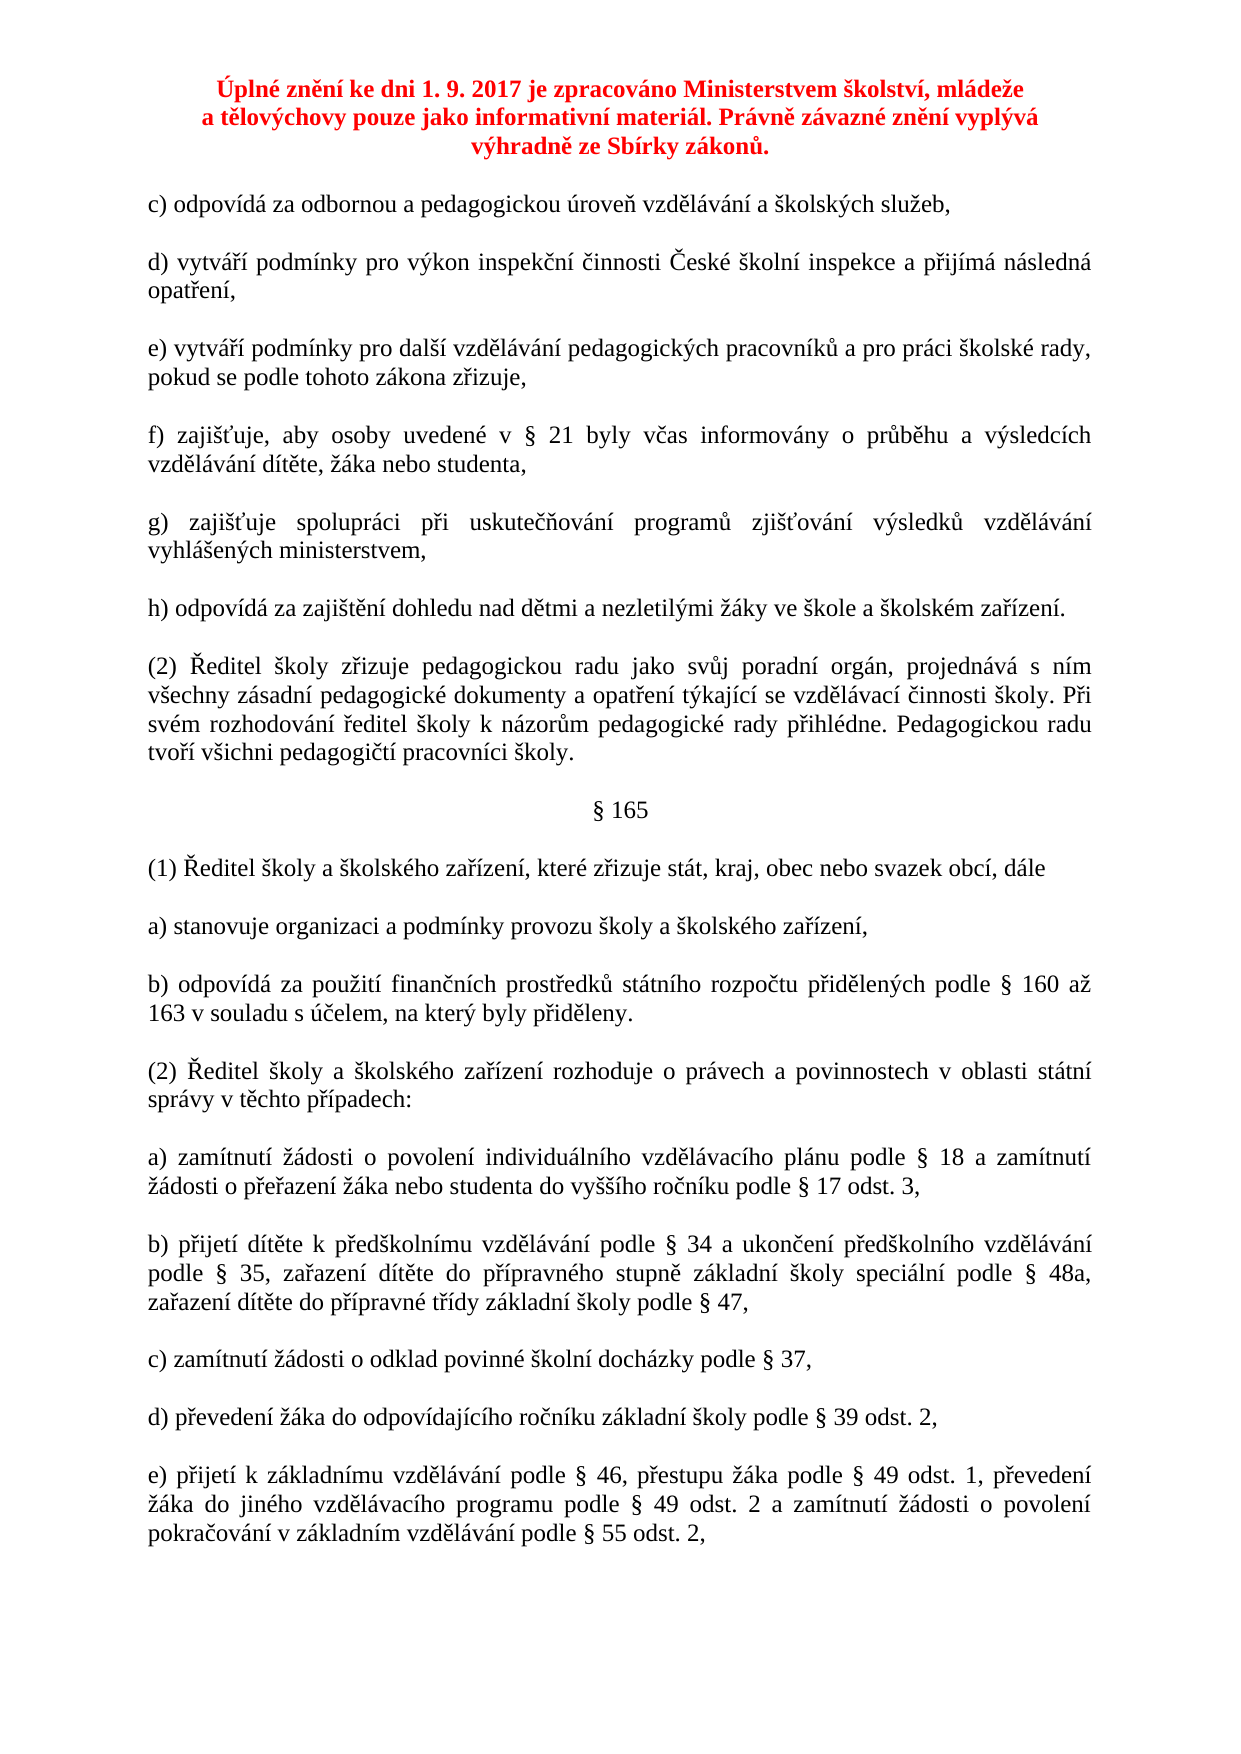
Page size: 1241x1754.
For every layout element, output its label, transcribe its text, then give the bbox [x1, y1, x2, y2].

text (2) Ředitel školy a školského zařízení rozhoduje o právech a povinnostech v oblasti státní správy v těchto případech: [148, 1056, 1093, 1113]
text c) odpovídá za odbornou a pedagogickou úroveň vzdělávání a školských služeb, [148, 189, 1093, 217]
text h) odpovídá za zajištění dohledu nad dětmi a nezletilými žáky ve škole a školském zařízení. [148, 593, 1093, 622]
text (2) Ředitel školy zřizuje pedagogickou radu jako svůj poradní orgán, projednává s ním všechny zásadní pedagogické dokumenty a opatření týkající se vzdělávací činnosti školy. Při svém rozhodování ředitel školy k názorům pedagogické rady přihlédne. Pedagogickou radu tvoří všichni pedagogičtí pracovníci školy. [148, 651, 1093, 766]
text (1) Ředitel školy a školského zařízení, které zřizuje stát, kraj, obec nebo svazek obcí, dále [148, 853, 1093, 882]
text a) stanovuje organizaci a podmínky provozu školy a školského zařízení, [148, 911, 1093, 940]
text d) převedení žáka do odpovídajícího ročníku základní školy podle § 39 odst. 2, [148, 1402, 1093, 1431]
text d) vytváří podmínky pro výkon inspekční činnosti České školní inspekce a přijímá následná opatření, [148, 247, 1093, 304]
text a) zamítnutí žádosti o povolení individuálního vzdělávacího plánu podle § 18 a zamítnutí žádosti o přeřazení žáka nebo studenta do vyššího ročníku podle § 17 odst. 3, [148, 1142, 1093, 1200]
text b) odpovídá za použití finančních prostředků státního rozpočtu přidělených podle § 160 až 163 v souladu s účelem, na který byly přiděleny. [148, 969, 1093, 1027]
text § 165 [148, 795, 1093, 824]
text g) zajišťuje spolupráci při uskutečňování programů zjišťování výsledků vzdělávání vyhlášených ministerstvem, [148, 507, 1093, 564]
text c) zamítnutí žádosti o odklad povinné školní docházky podle § 37, [148, 1344, 1093, 1373]
text e) přijetí k základnímu vzdělávání podle § 46, přestupu žáka podle § 49 odst. 1, převedení žáka do jiného vzdělávacího programu podle § 49 odst. 2 a zamítnutí žádosti o povolení pokračování v základním vzdělávání podle § 55 odst. 2, [148, 1460, 1093, 1547]
text e) vytváří podmínky pro další vzdělávání pedagogických pracovníků a pro práci školské rady, pokud se podle tohoto zákona zřizuje, [148, 333, 1093, 391]
text b) přijetí dítěte k předškolnímu vzdělávání podle § 34 a ukončení předškolního vzdělávání podle § 35, zařazení dítěte do přípravného stupně základní školy speciální podle § 48a, zařazení dítěte do přípravné třídy základní školy podle § 47, [148, 1229, 1093, 1315]
text f) zajišťuje, aby osoby uvedené v § 21 byly včas informovány o průběhu a výsledcích vzdělávání dítěte, žáka nebo studenta, [148, 420, 1093, 477]
